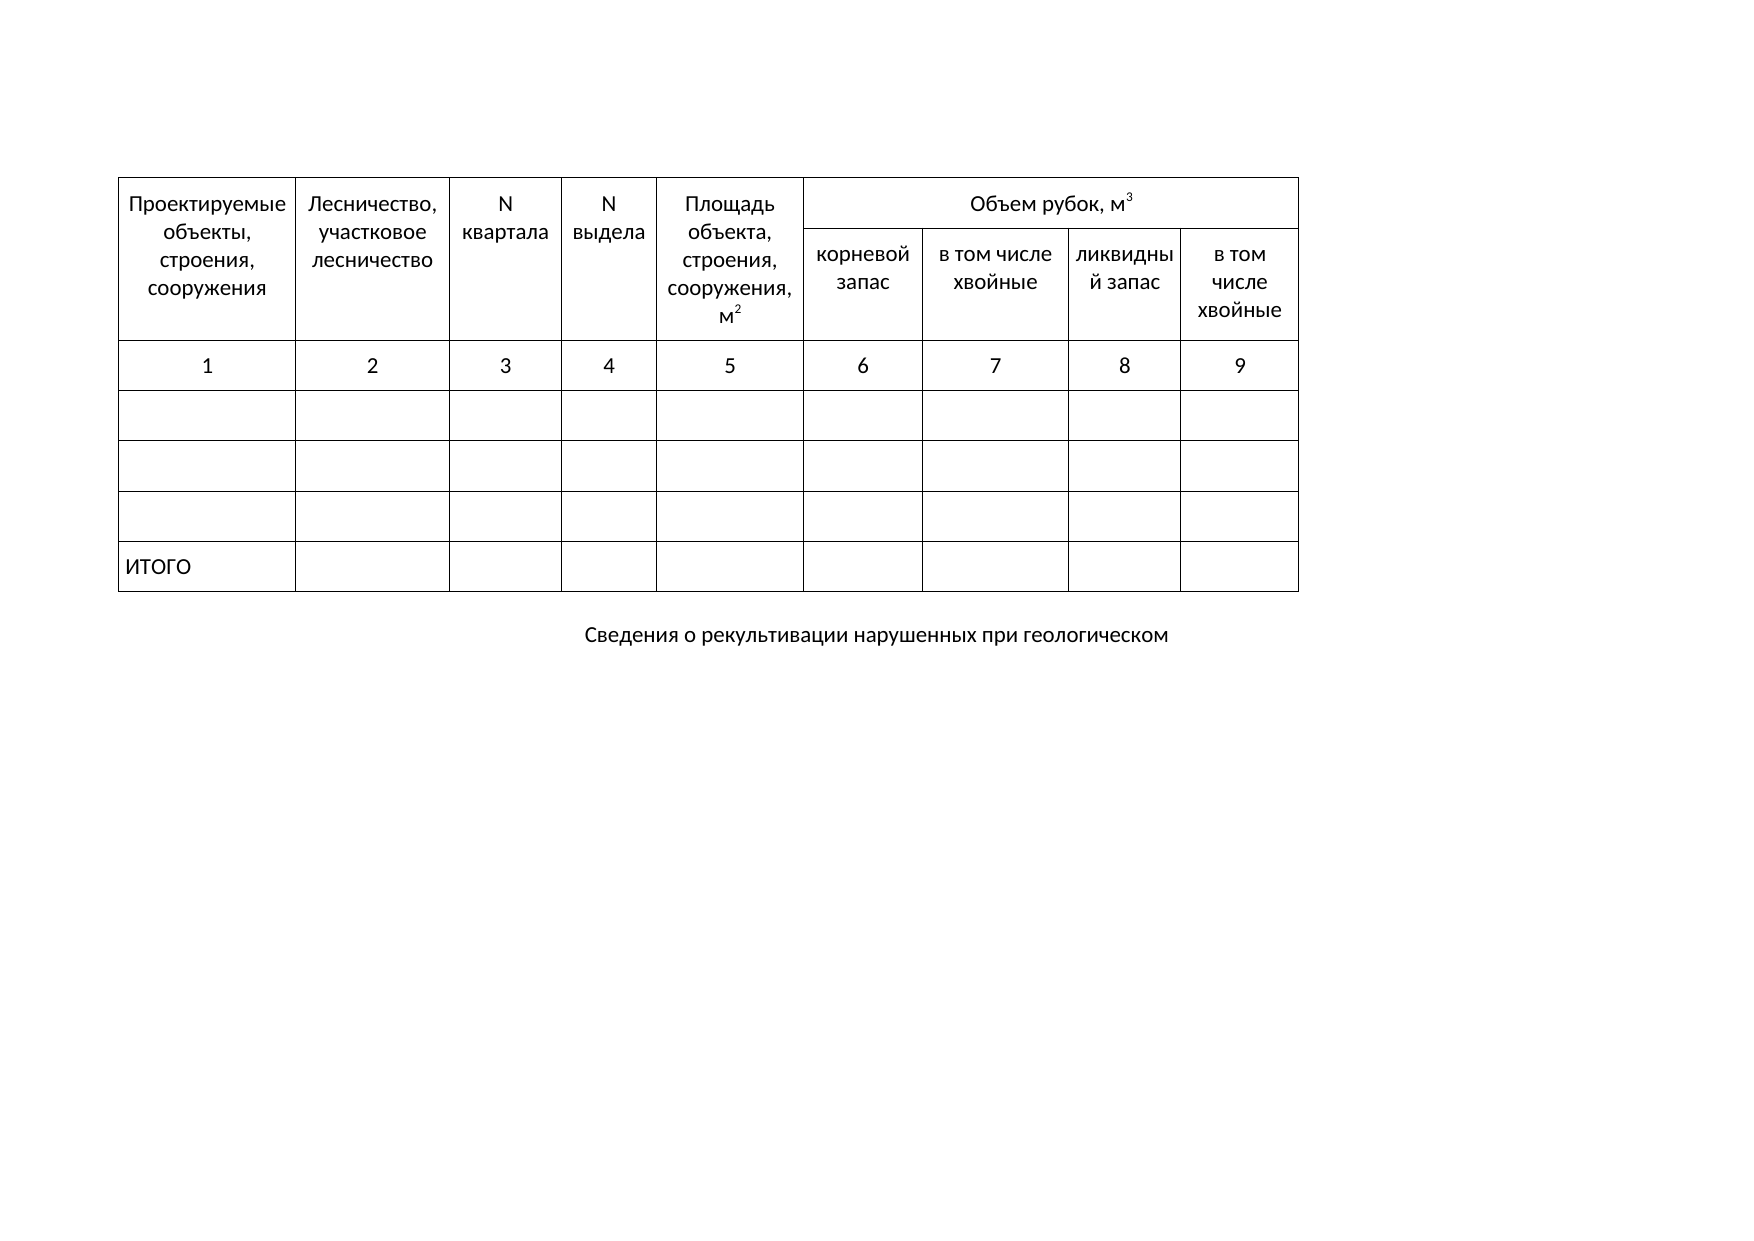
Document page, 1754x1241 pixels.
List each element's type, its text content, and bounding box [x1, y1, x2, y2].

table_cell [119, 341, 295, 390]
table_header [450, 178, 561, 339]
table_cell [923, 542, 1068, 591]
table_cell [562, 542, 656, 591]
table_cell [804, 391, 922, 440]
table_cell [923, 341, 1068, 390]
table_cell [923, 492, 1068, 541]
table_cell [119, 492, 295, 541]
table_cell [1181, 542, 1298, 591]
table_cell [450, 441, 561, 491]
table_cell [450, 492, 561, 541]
text Сведения о рекультивации нарушенных при геологическом [118, 620, 1636, 648]
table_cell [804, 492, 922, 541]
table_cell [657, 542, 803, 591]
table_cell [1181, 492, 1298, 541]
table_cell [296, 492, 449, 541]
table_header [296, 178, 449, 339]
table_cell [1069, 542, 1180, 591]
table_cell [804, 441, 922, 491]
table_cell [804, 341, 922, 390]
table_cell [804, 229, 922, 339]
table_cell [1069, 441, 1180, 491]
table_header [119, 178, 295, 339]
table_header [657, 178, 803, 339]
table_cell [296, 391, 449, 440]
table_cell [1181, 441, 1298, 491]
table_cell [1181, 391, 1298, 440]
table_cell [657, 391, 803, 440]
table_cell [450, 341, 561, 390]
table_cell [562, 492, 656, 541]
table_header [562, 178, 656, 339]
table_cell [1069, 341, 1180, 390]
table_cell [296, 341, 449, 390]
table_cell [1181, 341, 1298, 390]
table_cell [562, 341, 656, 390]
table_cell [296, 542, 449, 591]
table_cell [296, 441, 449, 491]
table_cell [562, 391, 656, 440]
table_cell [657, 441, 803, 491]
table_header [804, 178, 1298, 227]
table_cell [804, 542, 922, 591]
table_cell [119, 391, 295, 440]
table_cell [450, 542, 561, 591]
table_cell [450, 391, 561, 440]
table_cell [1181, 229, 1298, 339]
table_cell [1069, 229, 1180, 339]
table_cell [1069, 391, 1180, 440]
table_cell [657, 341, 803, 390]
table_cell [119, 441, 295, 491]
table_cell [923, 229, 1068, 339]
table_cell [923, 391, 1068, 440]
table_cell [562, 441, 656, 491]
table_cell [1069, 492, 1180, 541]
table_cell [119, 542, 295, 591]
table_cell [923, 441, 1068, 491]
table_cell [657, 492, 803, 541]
